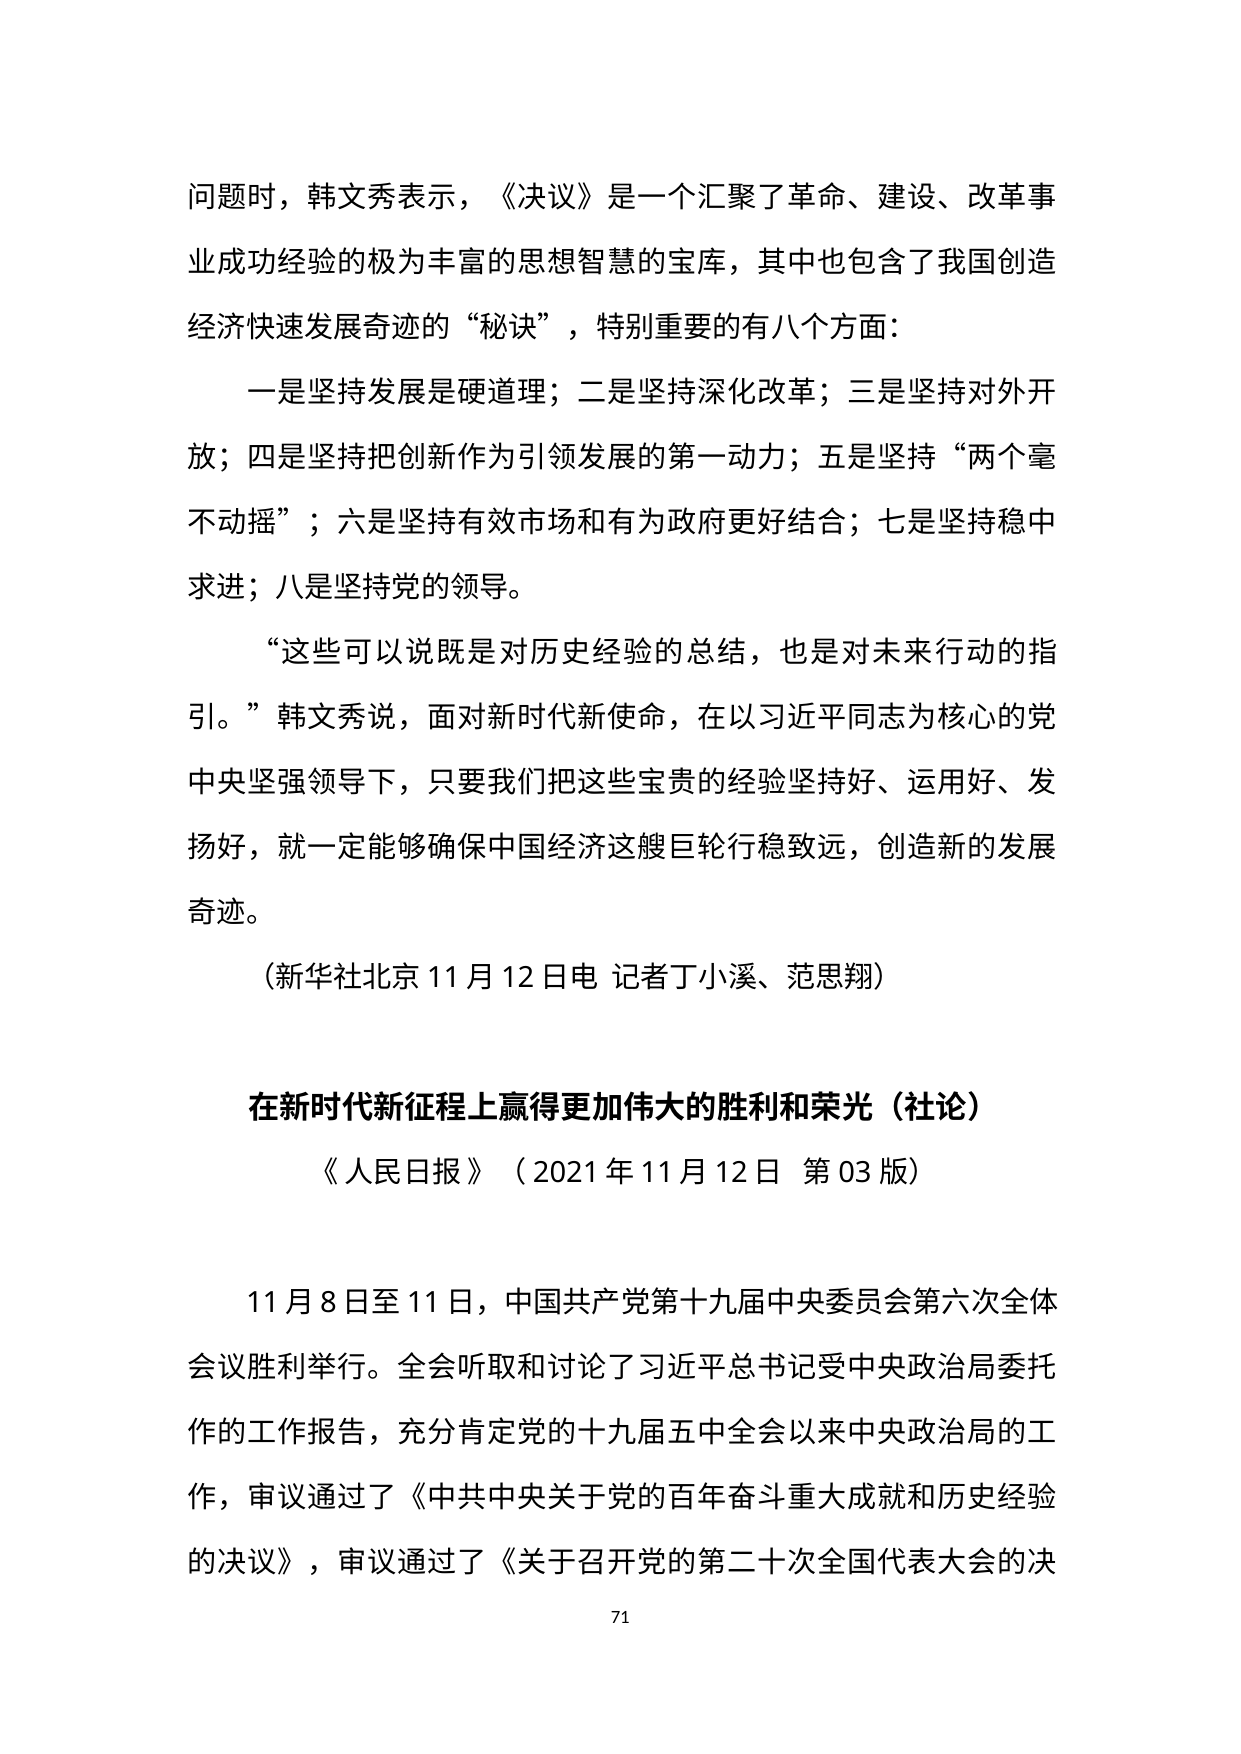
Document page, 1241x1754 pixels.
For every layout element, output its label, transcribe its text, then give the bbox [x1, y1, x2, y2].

text 在新时代新征程上赢得更加伟大的胜利和荣光（社论） [187, 1072, 1059, 1137]
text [187, 1267, 1059, 1592]
text “这些可以说既是对历史经验的总结，也是对未来行动的指引。”韩文秀说，面对新时代新使命，在以习近平同志为核心的党中央坚强领导下，只要我们把这些宝贵的经验坚持好、运用好、发扬好，就一定能够确保中国经济这艘巨轮行稳致远，创造新的发展奇迹。 [187, 617, 1059, 942]
text 《 人民日报 》（ 2021年11月12日 第 03 版） [187, 1137, 1059, 1202]
text （新华社北京11月12日电 记者丁小溪、范思翔） [187, 942, 1059, 1007]
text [187, 162, 1059, 357]
text 一是坚持发展是硬道理；二是坚持深化改革；三是坚持对外开放；四是坚持把创新作为引领发展的第一动力；五是坚持“两个毫不动摇”；六是坚持有效市场和有为政府更好结合；七是坚持稳中求进；八是坚持党的领导。 [187, 357, 1059, 617]
